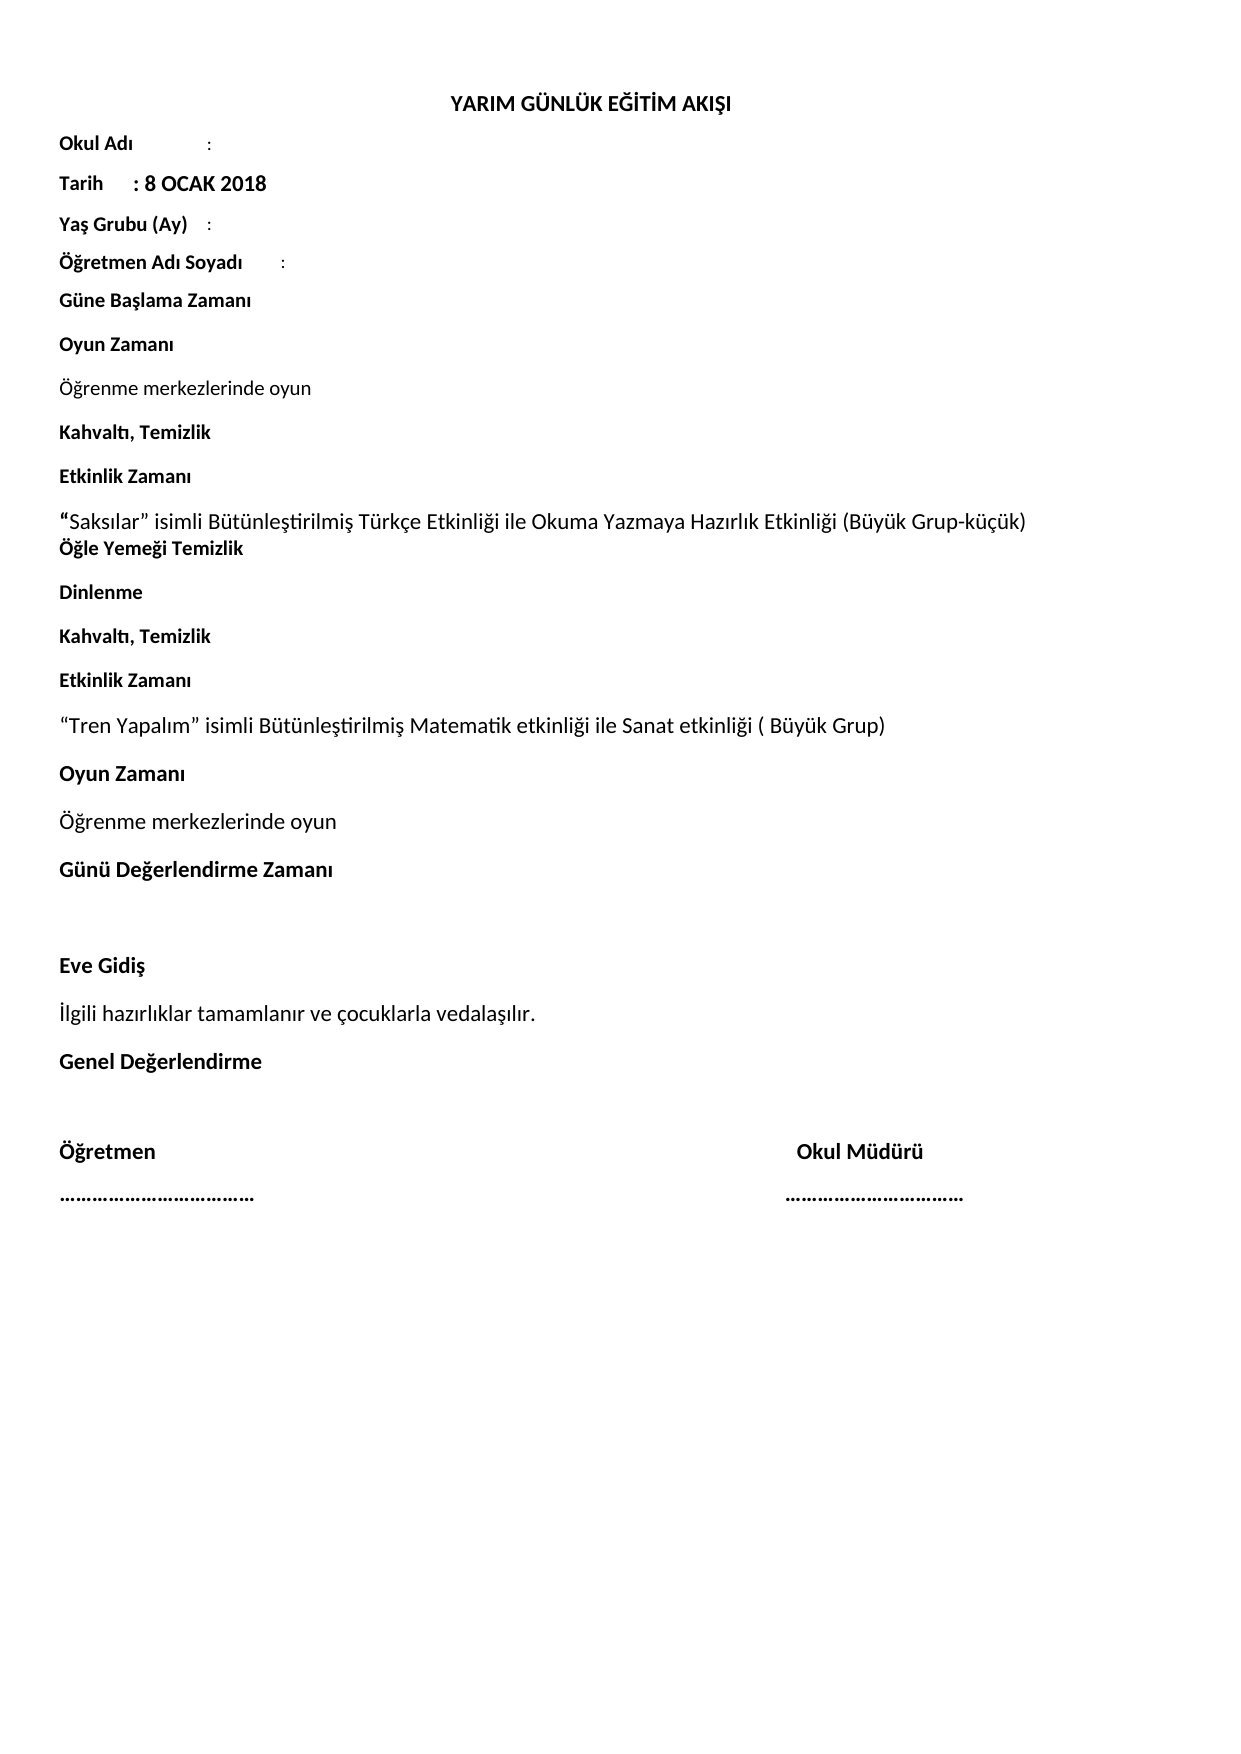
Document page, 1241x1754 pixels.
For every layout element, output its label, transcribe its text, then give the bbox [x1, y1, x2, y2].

text Yaş Grubu (Ay) : [59, 211, 1211, 236]
text Oyun Zamanı [59, 759, 1211, 787]
text “Tren Yapalım” isimli Bütünleştirilmiş Matematik etkinliği ile Sanat etkinliği ( Büyük Grup) [59, 712, 1211, 739]
text Öğle Yemeği Temizlik [59, 535, 1211, 561]
text Okul Adı : [59, 131, 1211, 156]
text Öğrenme merkezlerinde oyun [59, 807, 1211, 835]
text “Saksılar” isimli Bütünleştirilmiş Türkçe Etkinliği ile Okuma Yazmaya Hazırlık Etkinliği (Büyük Grup-küçük) [59, 507, 1211, 535]
text ……………………………… …………………………… [59, 1179, 1211, 1207]
text Öğretmen Adı Soyadı : [59, 249, 1211, 274]
text Güne Başlama Zamanı [59, 287, 1211, 312]
text Tarih : 8 OCAK 2018 [59, 169, 1211, 197]
text Eve Gidiş [59, 951, 1211, 979]
text Etkinlik Zamanı [59, 667, 1211, 693]
text Kahvaltı, Temizlik [59, 623, 1211, 649]
text Dinlenme [59, 579, 1211, 605]
text Günü Değerlendirme Zamanı [59, 855, 1211, 883]
text YARIM GÜNLÜK EĞİTİM AKIŞI [59, 89, 1211, 117]
text Öğrenme merkezlerinde oyun [59, 375, 1211, 401]
text Etkinlik Zamanı [59, 463, 1211, 489]
text Kahvaltı, Temizlik [59, 419, 1211, 444]
text İlgili hazırlıklar tamamlanır ve çocuklarla vedalaşılır. [59, 999, 1211, 1027]
text Oyun Zamanı [59, 331, 1211, 356]
text Genel Değerlendirme [59, 1047, 1211, 1075]
text Öğretmen Okul Müdürü [59, 1137, 1211, 1165]
